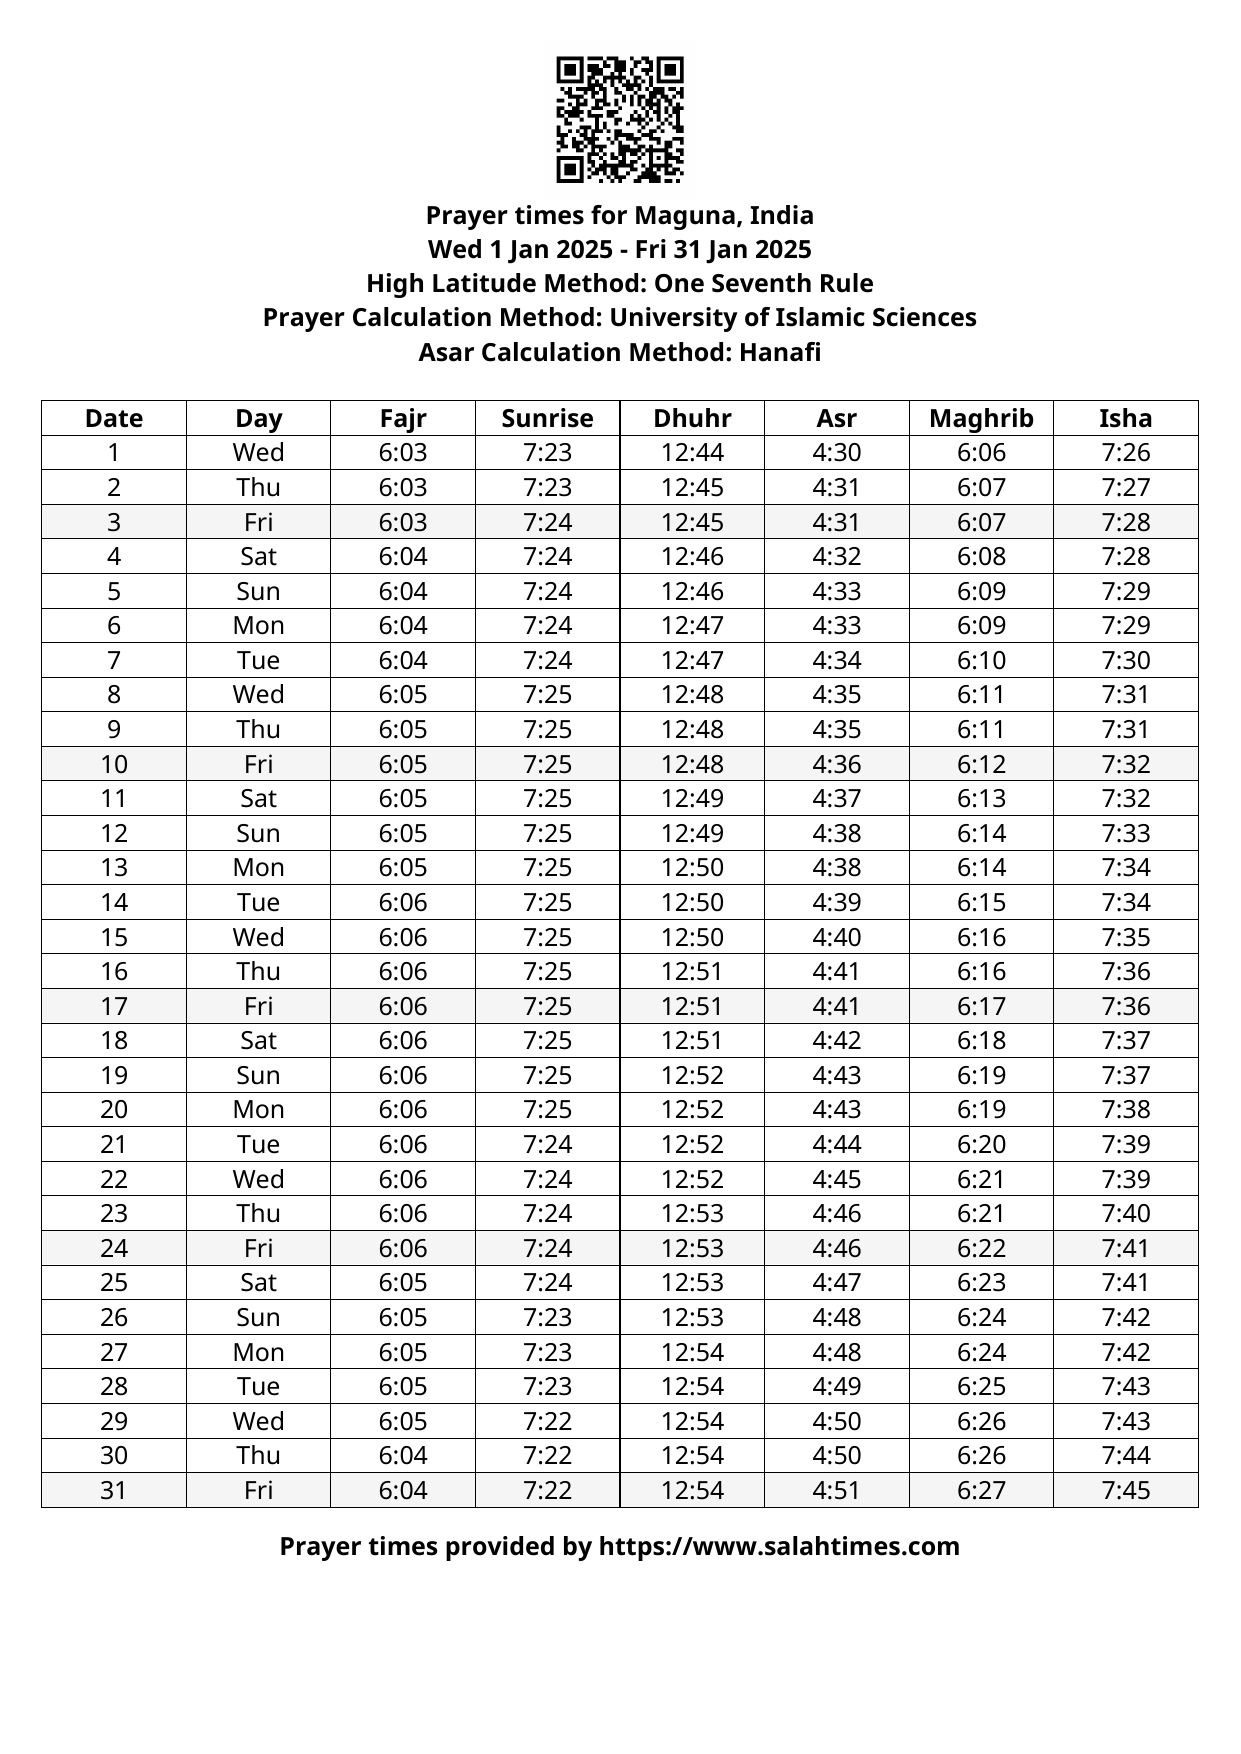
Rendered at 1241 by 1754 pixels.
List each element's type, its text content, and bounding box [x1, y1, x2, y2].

table_cell 6:07 [910, 505, 1053, 538]
table_cell 6:05 [331, 1300, 475, 1334]
table_cell 7:37 [1054, 1024, 1198, 1057]
table_cell 12:54 [621, 1473, 764, 1507]
table_cell Sat [187, 1266, 330, 1299]
table_cell 29 [42, 1404, 186, 1437]
table_header Day [187, 401, 330, 434]
table_cell 7:34 [1054, 851, 1198, 884]
table_cell 7:27 [1054, 470, 1198, 504]
table_cell 6:16 [910, 920, 1053, 953]
table_cell 6:04 [331, 539, 475, 573]
table_cell 12:50 [621, 920, 764, 953]
table_cell 4 [42, 539, 186, 573]
table_cell 7:35 [1054, 920, 1198, 953]
table_cell 7:29 [1054, 574, 1198, 607]
table_header Sunrise [476, 401, 619, 434]
table_cell 6:06 [331, 954, 475, 988]
table_cell 6:09 [910, 609, 1053, 642]
table_header Date [42, 401, 186, 434]
table_cell 28 [42, 1369, 186, 1403]
table_cell 27 [42, 1335, 186, 1368]
table_cell 12:52 [621, 1093, 764, 1126]
table_cell 6:15 [910, 885, 1053, 919]
table_cell 21 [42, 1127, 186, 1161]
picture [542, 41, 699, 198]
table_cell Fri [187, 989, 330, 1022]
table_cell 12:48 [621, 678, 764, 711]
table_cell 17 [42, 989, 186, 1022]
table_cell Wed [187, 436, 330, 469]
table_cell 4:35 [765, 712, 909, 746]
table_cell 6:05 [331, 747, 475, 780]
table_cell 4:33 [765, 609, 909, 642]
table_cell 6:06 [331, 1231, 475, 1264]
table_cell 6:04 [331, 1473, 475, 1507]
table_cell 12:53 [621, 1266, 764, 1299]
table_cell 12:53 [621, 1196, 764, 1230]
table_cell 4:38 [765, 816, 909, 849]
table_cell 12:52 [621, 1127, 764, 1161]
table_cell 31 [42, 1473, 186, 1507]
table_cell 9 [42, 712, 186, 746]
table_cell 6:06 [331, 989, 475, 1022]
table_cell 12:54 [621, 1439, 764, 1472]
table_cell 12:45 [621, 470, 764, 504]
table_cell 6:06 [910, 436, 1053, 469]
table_cell 4:40 [765, 920, 909, 953]
table_cell 12:50 [621, 885, 764, 919]
table_cell 5 [42, 574, 186, 607]
table_cell 7:25 [476, 712, 619, 746]
table_cell 6:06 [331, 920, 475, 953]
table_cell 6:18 [910, 1024, 1053, 1057]
table_cell 7:22 [476, 1439, 619, 1472]
table_cell 6:19 [910, 1058, 1053, 1092]
table_cell 4:47 [765, 1266, 909, 1299]
table_cell 6:08 [910, 539, 1053, 573]
table_cell Wed [187, 920, 330, 953]
table_cell 7:25 [476, 816, 619, 849]
table_cell 7:25 [476, 885, 619, 919]
table_cell 4:45 [765, 1162, 909, 1195]
table_cell 12:51 [621, 1024, 764, 1057]
table_cell 6:04 [331, 643, 475, 677]
table_cell 7:37 [1054, 1058, 1198, 1092]
table_header Asr [765, 401, 909, 434]
table_cell 4:37 [765, 781, 909, 815]
table_cell 12:54 [621, 1404, 764, 1437]
table_cell Tue [187, 1369, 330, 1403]
table_cell 6:05 [331, 816, 475, 849]
table_cell 4:42 [765, 1024, 909, 1057]
table_cell 4:41 [765, 954, 909, 988]
table_cell 7:36 [1054, 989, 1198, 1022]
table_cell 7:31 [1054, 712, 1198, 746]
table_cell 6:11 [910, 678, 1053, 711]
table_cell 4:46 [765, 1231, 909, 1264]
table_cell 6:05 [331, 1369, 475, 1403]
table_cell Mon [187, 609, 330, 642]
table_cell 12:49 [621, 816, 764, 849]
table_cell 7:32 [1054, 747, 1198, 780]
table_cell 7:23 [476, 1369, 619, 1403]
table_cell 7:24 [476, 1231, 619, 1264]
table_cell 18 [42, 1024, 186, 1057]
table_cell 7:33 [1054, 816, 1198, 849]
table_cell 7:25 [476, 1093, 619, 1126]
table_header Maghrib [910, 401, 1053, 434]
table_cell 7:44 [1054, 1439, 1198, 1472]
table_cell Tue [187, 1127, 330, 1161]
table_cell 6:07 [910, 470, 1053, 504]
table_cell 12:47 [621, 609, 764, 642]
table_cell 7:25 [476, 1058, 619, 1092]
table_cell 7:25 [476, 1024, 619, 1057]
table_cell Mon [187, 1093, 330, 1126]
table_cell 6 [42, 609, 186, 642]
table_cell 19 [42, 1058, 186, 1092]
table_cell 6:24 [910, 1300, 1053, 1334]
table_cell Fri [187, 1231, 330, 1264]
table_cell 7:25 [476, 678, 619, 711]
table_cell 4:50 [765, 1439, 909, 1472]
table_cell 12:51 [621, 989, 764, 1022]
table_cell 22 [42, 1162, 186, 1195]
table_cell 7:24 [476, 609, 619, 642]
table_cell Fri [187, 505, 330, 538]
table_cell 12:46 [621, 574, 764, 607]
table_cell 12:53 [621, 1300, 764, 1334]
table_cell 6:12 [910, 747, 1053, 780]
table_cell 7:23 [476, 1300, 619, 1334]
table_cell 7:43 [1054, 1369, 1198, 1403]
table_cell 12:46 [621, 539, 764, 573]
table_cell 7:24 [476, 1162, 619, 1195]
table_cell 6:05 [331, 712, 475, 746]
table_cell 6:09 [910, 574, 1053, 607]
table_cell Mon [187, 851, 330, 884]
table_cell 7:30 [1054, 643, 1198, 677]
table_cell 7:25 [476, 747, 619, 780]
table_cell 11 [42, 781, 186, 815]
table_cell 6:03 [331, 436, 475, 469]
table_cell 6:05 [331, 678, 475, 711]
table_cell Thu [187, 954, 330, 988]
table_cell 6:04 [331, 574, 475, 607]
table_cell 10 [42, 747, 186, 780]
table_cell Thu [187, 712, 330, 746]
table_cell 4:49 [765, 1369, 909, 1403]
table_cell 7:26 [1054, 436, 1198, 469]
table_cell 7:28 [1054, 539, 1198, 573]
table_cell Sun [187, 1058, 330, 1092]
text Prayer Calculation Method: University of Islamic Sciences [42, 300, 1198, 334]
table_cell 7:24 [476, 505, 619, 538]
table_cell 4:31 [765, 470, 909, 504]
table_cell 7:42 [1054, 1335, 1198, 1368]
table_cell 12:53 [621, 1231, 764, 1264]
table_cell 7:41 [1054, 1266, 1198, 1299]
table_header Isha [1054, 401, 1198, 434]
table_cell 7:40 [1054, 1196, 1198, 1230]
table_cell 12:44 [621, 436, 764, 469]
table_cell 6:05 [331, 851, 475, 884]
table_cell 7 [42, 643, 186, 677]
table_cell 7:31 [1054, 678, 1198, 711]
table_cell 6:05 [331, 1404, 475, 1437]
table_cell 4:36 [765, 747, 909, 780]
table_cell 1 [42, 436, 186, 469]
table_cell 4:41 [765, 989, 909, 1022]
table_cell 6:14 [910, 851, 1053, 884]
table_cell Tue [187, 643, 330, 677]
table_cell 4:38 [765, 851, 909, 884]
text Asar Calculation Method: Hanafi [42, 334, 1198, 368]
table_cell 4:50 [765, 1404, 909, 1437]
table_cell 6:05 [331, 1335, 475, 1368]
table_cell 20 [42, 1093, 186, 1126]
table_cell 26 [42, 1300, 186, 1334]
table_cell 6:14 [910, 816, 1053, 849]
table_cell 7:39 [1054, 1162, 1198, 1195]
text Prayer times for Maguna, India [42, 198, 1198, 232]
table_cell 4:48 [765, 1300, 909, 1334]
table_cell 4:43 [765, 1058, 909, 1092]
table_cell 6:04 [331, 609, 475, 642]
table_cell 12:48 [621, 747, 764, 780]
table_cell 12:51 [621, 954, 764, 988]
table_cell 4:30 [765, 436, 909, 469]
table_cell 6:19 [910, 1093, 1053, 1126]
table_cell 12:52 [621, 1162, 764, 1195]
table_cell 12:48 [621, 712, 764, 746]
table_cell 6:21 [910, 1162, 1053, 1195]
table_cell 6:03 [331, 470, 475, 504]
table_cell 7:45 [1054, 1473, 1198, 1507]
table_cell 7:29 [1054, 609, 1198, 642]
table_cell Sun [187, 1300, 330, 1334]
table_cell Thu [187, 470, 330, 504]
table_cell 8 [42, 678, 186, 711]
table_cell 7:41 [1054, 1231, 1198, 1264]
table_cell 6:11 [910, 712, 1053, 746]
table_cell 12:49 [621, 781, 764, 815]
table_cell 6:06 [331, 1058, 475, 1092]
table_header Dhuhr [621, 401, 764, 434]
table_cell 6:21 [910, 1196, 1053, 1230]
table_cell 7:24 [476, 574, 619, 607]
table_cell 6:04 [331, 1439, 475, 1472]
table_cell 7:24 [476, 1196, 619, 1230]
table_header Fajr [331, 401, 475, 434]
table_cell 7:22 [476, 1473, 619, 1507]
table_cell 6:25 [910, 1369, 1053, 1403]
table_cell 7:42 [1054, 1300, 1198, 1334]
table_cell 6:06 [331, 1196, 475, 1230]
table_cell 24 [42, 1231, 186, 1264]
table_cell 7:23 [476, 1335, 619, 1368]
table_cell 3 [42, 505, 186, 538]
table_cell 13 [42, 851, 186, 884]
table_cell 12:50 [621, 851, 764, 884]
table_cell 7:28 [1054, 505, 1198, 538]
table_cell 12:45 [621, 505, 764, 538]
table_cell 6:23 [910, 1266, 1053, 1299]
table_cell 7:22 [476, 1404, 619, 1437]
table_cell 7:38 [1054, 1093, 1198, 1126]
table_cell 7:25 [476, 989, 619, 1022]
table_cell 7:43 [1054, 1404, 1198, 1437]
table_cell 4:31 [765, 505, 909, 538]
table_cell Mon [187, 1335, 330, 1368]
table_cell 7:23 [476, 470, 619, 504]
text Prayer times provided by https://www.salahtimes.com [42, 1528, 1198, 1563]
table_cell 4:46 [765, 1196, 909, 1230]
table_cell 4:33 [765, 574, 909, 607]
table_cell 6:06 [331, 1024, 475, 1057]
table_cell Tue [187, 885, 330, 919]
table_cell 2 [42, 470, 186, 504]
table_cell 6:26 [910, 1404, 1053, 1437]
table_cell 15 [42, 920, 186, 953]
table_cell 7:25 [476, 781, 619, 815]
table_cell 6:26 [910, 1439, 1053, 1472]
table_cell 7:36 [1054, 954, 1198, 988]
table_cell 6:24 [910, 1335, 1053, 1368]
table_cell 7:24 [476, 1127, 619, 1161]
table_cell 7:23 [476, 436, 619, 469]
table_cell 6:06 [331, 885, 475, 919]
table_cell 7:24 [476, 539, 619, 573]
table_cell 7:34 [1054, 885, 1198, 919]
table_cell 4:39 [765, 885, 909, 919]
text Wed 1 Jan 2025 - Fri 31 Jan 2025 [42, 232, 1198, 266]
table_cell 12:52 [621, 1058, 764, 1092]
table_cell Sat [187, 781, 330, 815]
table_cell 6:03 [331, 505, 475, 538]
table_cell Fri [187, 1473, 330, 1507]
table_cell 6:16 [910, 954, 1053, 988]
table_cell 6:20 [910, 1127, 1053, 1161]
table_cell 16 [42, 954, 186, 988]
table_cell Wed [187, 1404, 330, 1437]
table_cell 7:25 [476, 851, 619, 884]
table_cell 6:10 [910, 643, 1053, 677]
table_cell 12:54 [621, 1335, 764, 1368]
table_cell 6:06 [331, 1093, 475, 1126]
table_cell 7:25 [476, 954, 619, 988]
table_cell Sat [187, 539, 330, 573]
table_cell 6:06 [331, 1162, 475, 1195]
table_cell 6:27 [910, 1473, 1053, 1507]
table_cell 12 [42, 816, 186, 849]
table_cell Thu [187, 1196, 330, 1230]
table_cell 7:24 [476, 643, 619, 677]
table_cell 4:43 [765, 1093, 909, 1126]
table_cell 12:54 [621, 1369, 764, 1403]
table_cell 6:06 [331, 1127, 475, 1161]
table_cell 7:24 [476, 1266, 619, 1299]
table_cell 6:17 [910, 989, 1053, 1022]
table_cell 7:25 [476, 920, 619, 953]
text High Latitude Method: One Seventh Rule [42, 266, 1198, 300]
table_cell Sun [187, 574, 330, 607]
table_cell 7:39 [1054, 1127, 1198, 1161]
table_cell 4:51 [765, 1473, 909, 1507]
table_cell 6:05 [331, 781, 475, 815]
table_cell 4:32 [765, 539, 909, 573]
table_cell Sat [187, 1024, 330, 1057]
table_cell 30 [42, 1439, 186, 1472]
table_cell 4:35 [765, 678, 909, 711]
table_cell 4:44 [765, 1127, 909, 1161]
table_cell 7:32 [1054, 781, 1198, 815]
table_cell 6:05 [331, 1266, 475, 1299]
table_cell Sun [187, 816, 330, 849]
table_cell 4:34 [765, 643, 909, 677]
table_cell Wed [187, 678, 330, 711]
table_cell 12:47 [621, 643, 764, 677]
table_cell 14 [42, 885, 186, 919]
table_cell Thu [187, 1439, 330, 1472]
table_cell 4:48 [765, 1335, 909, 1368]
table_cell 6:13 [910, 781, 1053, 815]
table_cell Wed [187, 1162, 330, 1195]
table_cell 6:22 [910, 1231, 1053, 1264]
table_cell 23 [42, 1196, 186, 1230]
table_cell Fri [187, 747, 330, 780]
table_cell 25 [42, 1266, 186, 1299]
